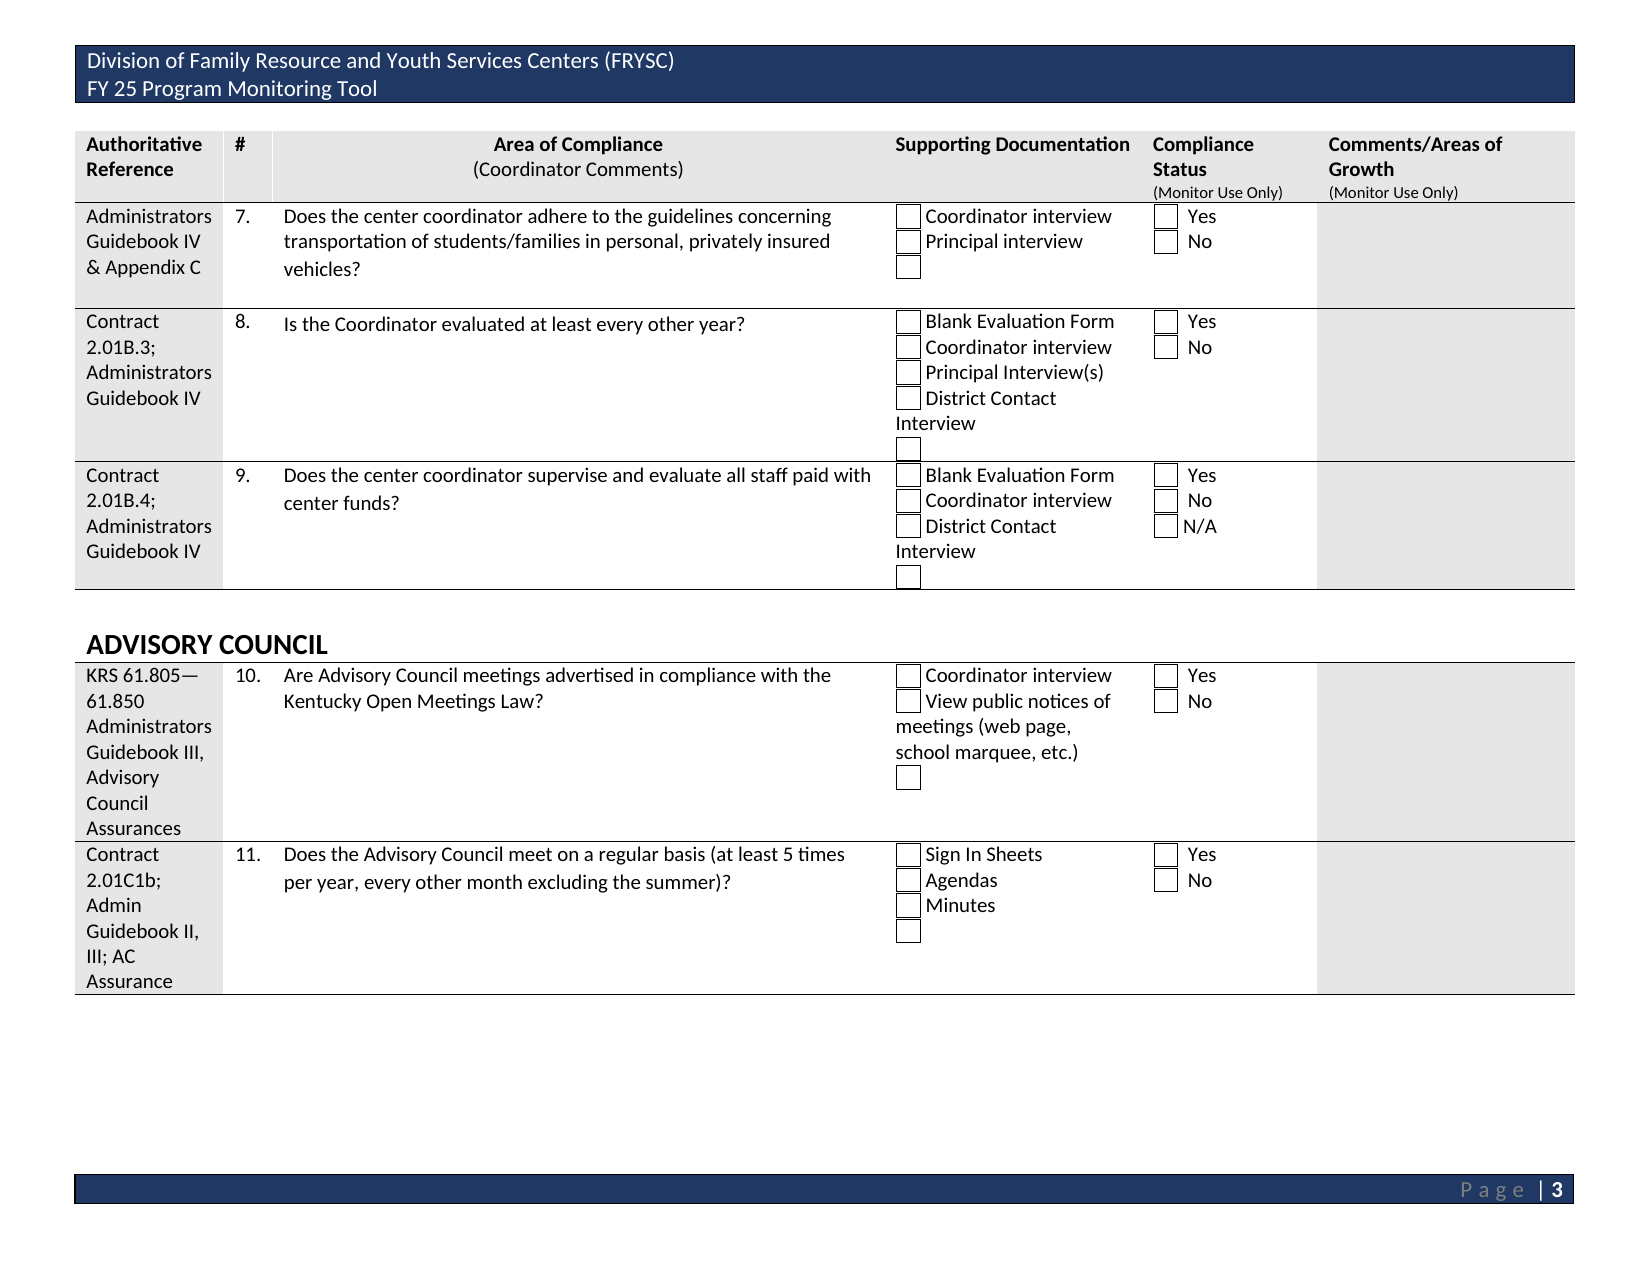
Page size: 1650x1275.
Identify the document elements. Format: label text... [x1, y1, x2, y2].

table_cell [1317, 663, 1575, 841]
table_cell Is the Coordinator evaluated at least every other year? [273, 309, 884, 461]
table_header Supporting Documentation [884, 131, 1142, 202]
table_header Compliance Status (Monitor Use Only) [1142, 131, 1317, 202]
table_cell Blank Evaluation Form Coordinator interview District Contact Interview [884, 462, 1142, 589]
table_cell Does the center coordinator adhere to the guidelines concerning transportation of students/families in personal, privately insured vehicles? [273, 203, 884, 308]
table_cell ADVISORY COUNCIL [75, 590, 1575, 662]
table_cell Yes No [1142, 663, 1317, 841]
table_cell Yes No [1142, 842, 1317, 994]
table_cell Does the Advisory Council meet on a regular basis (at least 5 times per year, every other month excluding the summer)? [273, 842, 884, 994]
table_cell 8. [224, 309, 272, 461]
table_cell 11. [224, 842, 272, 994]
table_cell [1317, 842, 1575, 994]
table_cell Yes No [1142, 309, 1317, 461]
table_cell Contract 2.01B.3; Administrators Guidebook IV [75, 309, 223, 461]
table_cell 7. [224, 203, 272, 308]
table_header # [224, 131, 272, 202]
table_cell Does the center coordinator supervise and evaluate all staff paid with center funds? [273, 462, 884, 589]
table_cell 10. [224, 663, 272, 841]
table_header Area of Compliance (Coordinator Comments) [273, 131, 884, 202]
table_cell Are Advisory Council meetings advertised in compliance with the Kentucky Open Meetings Law? [273, 663, 884, 841]
table_cell Coordinator interview Principal interview [884, 203, 1142, 308]
table_cell [1317, 309, 1575, 461]
table_cell Coordinator interview View public notices of meetings (web page, school marquee, etc.) [884, 663, 1142, 841]
table_cell Administrators Guidebook IV & Appendix C [75, 203, 223, 308]
table_cell Blank Evaluation Form Coordinator interview Principal Interview(s) District Contact Interview [884, 309, 1142, 461]
table_cell [1317, 203, 1575, 308]
table_cell Contract 2.01B.4; Administrators Guidebook IV [75, 462, 223, 589]
table_header Authoritative Reference [75, 131, 223, 202]
table_cell KRS 61.805—61.850 Administrators Guidebook III, Advisory Council Assurances [75, 663, 223, 841]
table_cell Yes No N/A [1142, 462, 1317, 589]
table_cell Yes No [1142, 203, 1317, 308]
table_cell Contract 2.01C1b; Admin Guidebook II, III; AC Assurance [75, 842, 223, 994]
table_cell 9. [224, 462, 272, 589]
table_cell [1317, 462, 1575, 589]
table_cell Sign In Sheets Agendas Minutes [884, 842, 1142, 994]
table_header Comments/Areas of Growth (Monitor Use Only) [1317, 131, 1575, 202]
